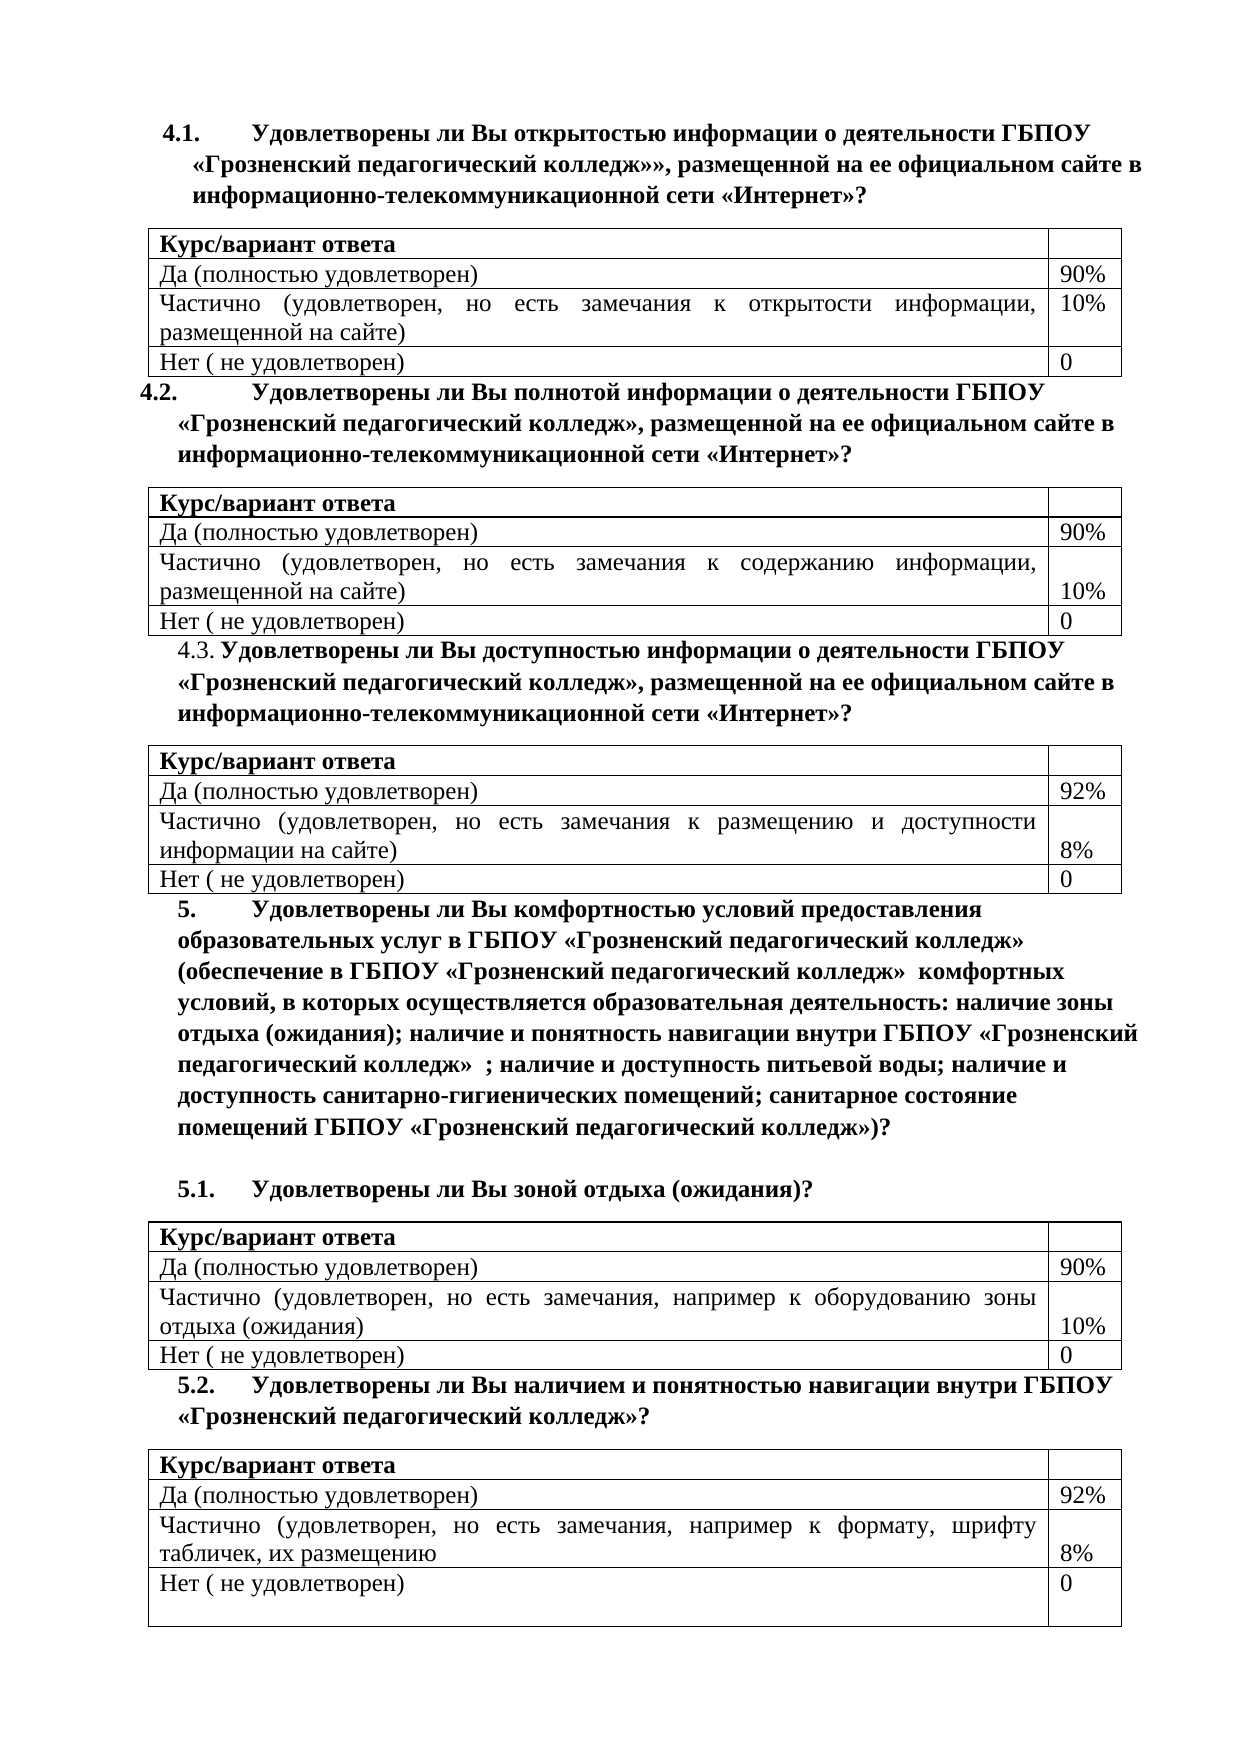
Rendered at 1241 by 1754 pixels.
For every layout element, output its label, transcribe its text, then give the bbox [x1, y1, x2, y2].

table_header [1049, 229, 1121, 258]
table_cell 0 [1049, 347, 1121, 376]
table_header [1049, 746, 1121, 775]
text 4.3. Удовлетворены ли Вы доступностью информации о деятельности ГБПОУ «Грозненский педагогический колледж», размещенной на ее официальном сайте в информационно-телекоммуникационной сети «Интернет»? [177, 636, 1152, 726]
list Удовлетворены ли Вы наличием и понятностью навигации внутри ГБПОУ «Грозненский педагогический колледж»? [177, 1370, 1152, 1430]
table_cell Да (полностью удовлетворен) [149, 518, 1048, 546]
table_cell Частично (удовлетворен, но есть замечания, например к формату, шрифту табличек, их размещению [149, 1510, 1048, 1567]
table_header Курс/вариант ответа [149, 229, 1048, 258]
table_cell Да (полностью удовлетворен) [149, 776, 1048, 805]
table_cell 92% [1049, 1480, 1121, 1509]
table_header Курс/вариант ответа [149, 488, 1048, 516]
table_cell 0 [1049, 1568, 1121, 1626]
table_cell 0 [1049, 606, 1121, 634]
table_header Курс/вариант ответа [149, 1450, 1048, 1479]
table_cell Да (полностью удовлетворен) [149, 1252, 1048, 1281]
table_cell Нет ( не удовлетворен) [149, 347, 1048, 376]
table_header Курс/вариант ответа [149, 746, 1048, 775]
table_cell 8% [1049, 806, 1121, 863]
list Удовлетворены ли Вы зоной отдыха (ожидания)? [177, 1174, 1152, 1202]
table_cell 92% [1049, 776, 1121, 805]
table_cell Нет ( не удовлетворен) [149, 1341, 1048, 1369]
table_cell Нет ( не удовлетворен) [149, 1568, 1048, 1626]
table_cell Нет ( не удовлетворен) [149, 606, 1048, 634]
list Удовлетворены ли Вы полнотой информации о деятельности ГБПОУ «Грозненский педагогический колледж», размещенной на ее официальном сайте в информационно-телекоммуникационной сети «Интернет»? [140, 377, 1152, 468]
table_cell 90% [1049, 518, 1121, 546]
table_cell 10% [1049, 547, 1121, 605]
table_cell Частично (удовлетворен, но есть замечания к открытости информации, размещенной на сайте) [149, 289, 1048, 346]
table_cell 90% [1049, 1252, 1121, 1281]
table_header Курс/вариант ответа [149, 1223, 1048, 1251]
table_cell Да (полностью удовлетворен) [149, 1480, 1048, 1509]
table_cell 10% [1049, 1282, 1121, 1339]
table_cell Частично (удовлетворен, но есть замечания к размещению и доступности информации на сайте) [149, 806, 1048, 863]
list Удовлетворены ли Вы открытостью информации о деятельности ГБПОУ «Грозненский педагогический колледж»», размещенной на ее официальном сайте в информационно-телекоммуникационной сети «Интернет»? [162, 118, 1152, 209]
table_cell Частично (удовлетворен, но есть замечания к содержанию информации, размещенной на сайте) [149, 547, 1048, 605]
table_cell 0 [1049, 1341, 1121, 1369]
table_cell Нет ( не удовлетворен) [149, 865, 1048, 893]
table_header [1049, 1450, 1121, 1479]
table_cell Частично (удовлетворен, но есть замечания, например к оборудованию зоны отдыха (ожидания) [149, 1282, 1048, 1339]
table_cell 0 [1049, 865, 1121, 893]
table_cell 10% [1049, 289, 1121, 346]
table_cell 8% [1049, 1510, 1121, 1567]
table_header [1049, 488, 1121, 516]
table_header [1049, 1223, 1121, 1251]
table_cell Да (полностью удовлетворен) [149, 259, 1048, 287]
table_cell 90% [1049, 259, 1121, 287]
list Удовлетворены ли Вы комфортностью условий предоставления образовательных услуг в ГБПОУ «Грозненский педагогический колледж» (обеспечение в ГБПОУ «Грозненский педагогический колледж» комфортных условий, в которых осуществляется образовательная деятельность: наличие зоны отдыха (ожидания); наличие и понятность навигации внутри ГБПОУ «Грозненский педагогический колледж» ; наличие и доступность питьевой воды; наличие и доступность санитарно-гигиенических помещений; санитарное состояние помещений ГБПОУ «Грозненский педагогический колледж»)? [177, 894, 1152, 1140]
